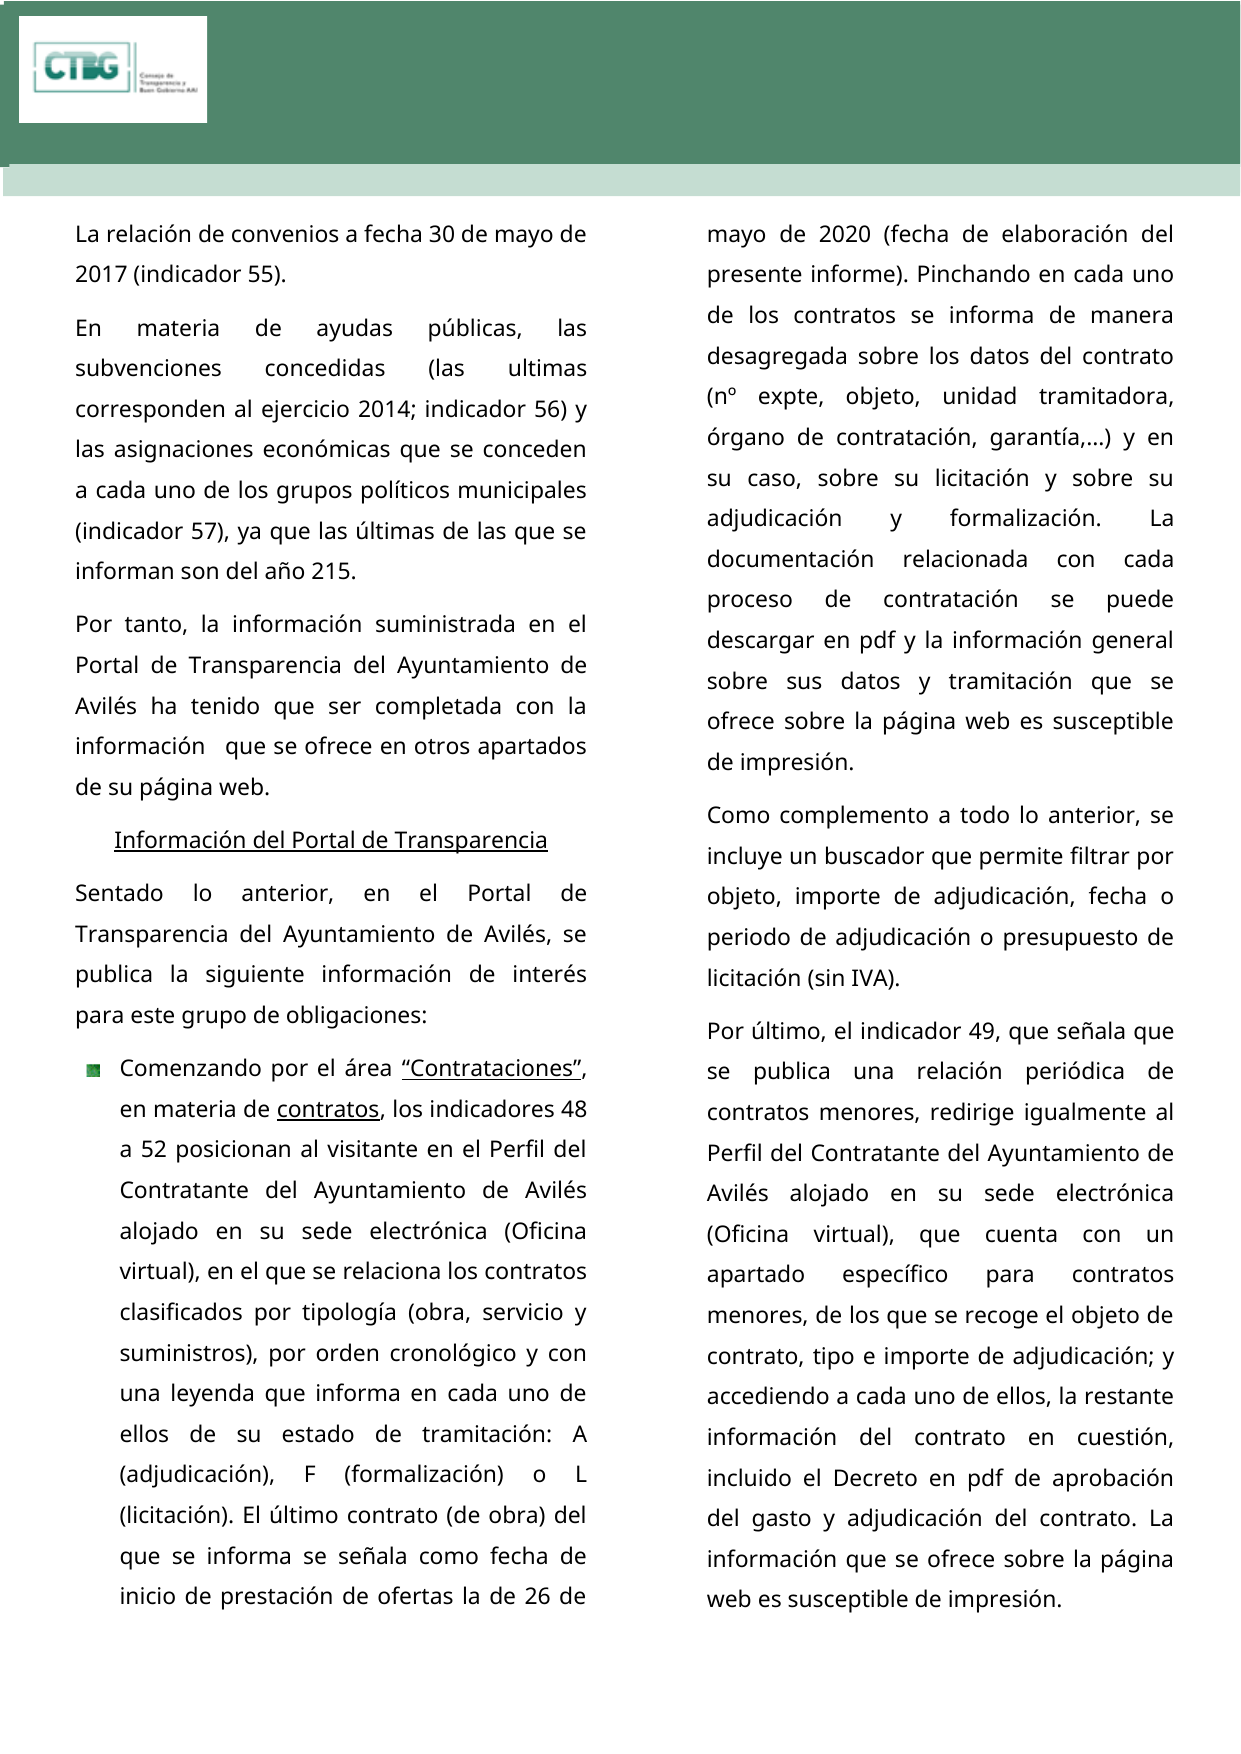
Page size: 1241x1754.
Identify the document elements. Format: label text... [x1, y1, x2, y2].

text En materia de ayudas públicas, las subvenciones concedidas (las ultimas corresponden al ejercicio 2014; indicador 56) y las asignaciones económicas que se conceden a cada uno de los grupos políticos municipales (indicador 57), ya que las últimas de las que se informan son del año 215. [75, 312, 587, 587]
text La relación de convenios a fecha 30 de mayo de 2017 (indicador 55). [75, 197, 587, 290]
picture [82, 1060, 100, 1077]
list Comenzando por el área “Contrataciones”, en materia de contratos, los indicadores 48 a 52 posicionan al visitante en el Perfil del Contratante del Ayuntamiento de Avilés alojado en su sede electrónica (Oficina virtual), en el que se relaciona los contratos clasificados por tipología (obra, servicio y suministros), por orden cronológico y con una leyenda que informa en cada uno de ellos de su estado de tramitación: A (adjudicación), F (formalización) o L (licitación). El último contrato (de obra) del que se informa se señala como fecha de inicio de prestación de ofertas la de 26 de mayo de 2020 (fecha de elaboración del presente informe). Pinchando en cada uno de los contratos se informa de manera desagregada sobre los datos del contrato (nº expte, objeto, unidad tramitadora, órgano de contratación, garantía,…) y en su caso, sobre su licitación y sobre su adjudicación y formalización. La documentación relacionada con cada proceso de contratación se puede descargar en pdf y la información general sobre sus datos y tramitación que se ofrece sobre la página web es susceptible de impresión. [669, 197, 1174, 777]
text Información del Portal de Transparencia [75, 824, 587, 855]
text Por tanto, la información suministrada en el Portal de Transparencia del Ayuntamiento de Avilés ha tenido que ser completada con la información que se ofrece en otros apartados de su página web. [75, 608, 587, 802]
text Sentado lo anterior, en el Portal de Transparencia del Ayuntamiento de Avilés, se publica la siguiente información de interés para este grupo de obligaciones: [75, 877, 587, 1030]
text Por último, el indicador 49, que señala que se publica una relación periódica de contratos menores, redirige igualmente al Perfil del Contratante del Ayuntamiento de Avilés alojado en su sede electrónica (Oficina virtual), que cuenta con un apartado específico para contratos menores, de los que se recoge el objeto de contrato, tipo e importe de adjudicación; y accediendo a cada uno de ellos, la restante información del contrato en cuestión, incluido el Decreto en pdf de aprobación del gasto y adjudicación del contrato. La información que se ofrece sobre la página web es susceptible de impresión. [707, 1015, 1174, 1615]
text Como complemento a todo lo anterior, se incluye un buscador que permite filtrar por objeto, importe de adjudicación, fecha o periodo de adjudicación o presupuesto de licitación (sin IVA). [707, 799, 1174, 993]
list Comenzando por el área “Contrataciones”, en materia de contratos, los indicadores 48 a 52 posicionan al visitante en el Perfil del Contratante del Ayuntamiento de Avilés alojado en su sede electrónica (Oficina virtual), en el que se relaciona los contratos clasificados por tipología (obra, servicio y suministros), por orden cronológico y con una leyenda que informa en cada uno de ellos de su estado de tramitación: A (adjudicación), F (formalización) o L (licitación). El último contrato (de obra) del que se informa se señala como fecha de inicio de prestación de ofertas la de 26 de mayo de 2020 (fecha de elaboración del presente informe). Pinchando en cada uno de los contratos se informa de manera desagregada sobre los datos del contrato (nº expte, objeto, unidad tramitadora, órgano de contratación, garantía,…) y en su caso, sobre su licitación y sobre su adjudicación y formalización. La documentación relacionada con cada proceso de contratación se puede descargar en pdf y la información general sobre sus datos y tramitación que se ofrece sobre la página web es susceptible de impresión. [82, 1052, 587, 1612]
